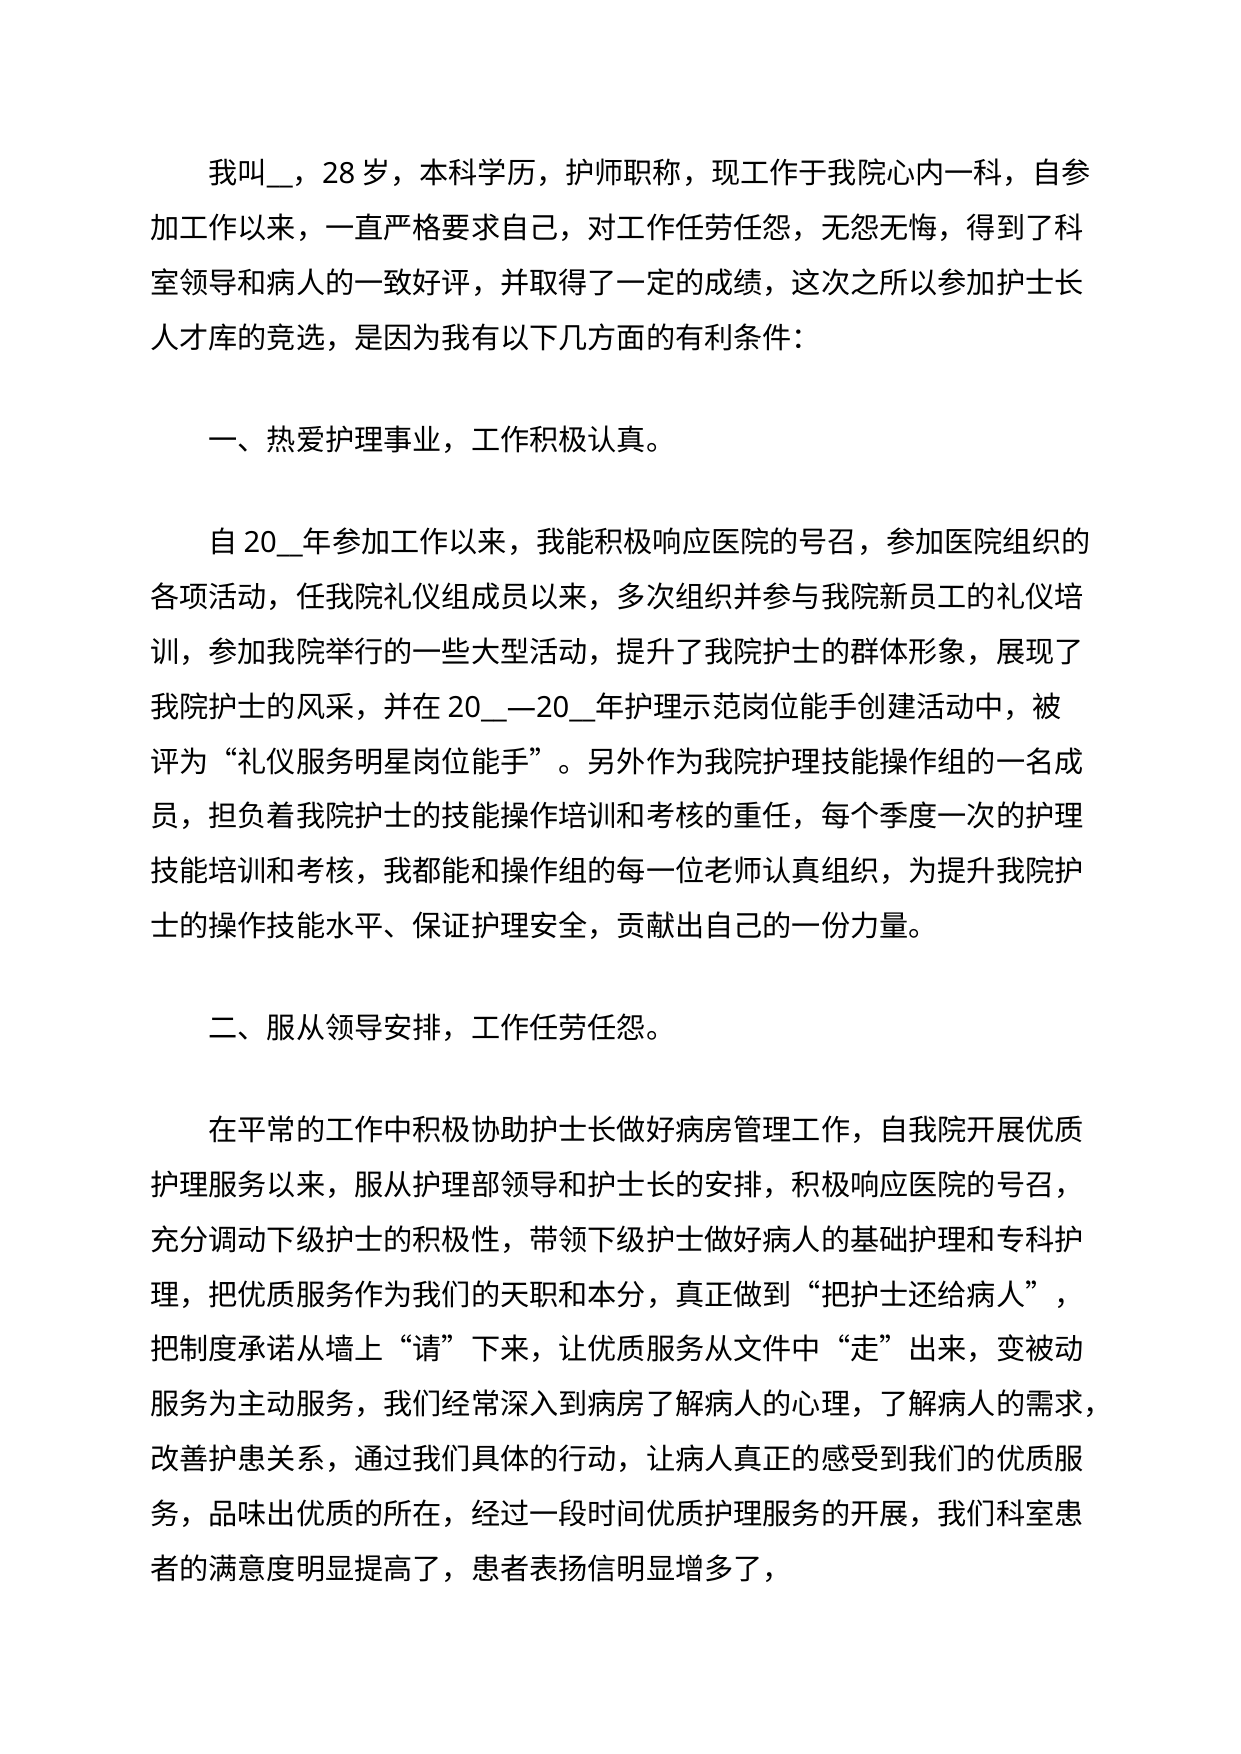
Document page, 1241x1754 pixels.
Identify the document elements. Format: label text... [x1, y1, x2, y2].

text 在平常的工作中积极协助护士长做好病房管理工作，自我院开展优质护理服务以来，服从护理部领导和护士长的安排，积极响应医院的号召，充分调动下级护士的积极性，带领下级护士做好病人的基础护理和专科护理，把优质服务作为我们的天职和本分，真正做到“把护士还给病人”，把制度承诺从墙上“请”下来，让优质服务从文件中“走”出来，变被动服务为主动服务，我们经常深入到病房了解病人的心理，了解病人的需求，改善护患关系，通过我们具体的行动，让病人真正的感受到我们的优质服务，品味出优质的所在，经过一段时间优质护理服务的开展，我们科室患者的满意度明显提高了，患者表扬信明显增多了， [150, 1106, 1090, 1588]
text 我叫__，28岁，本科学历，护师职称，现工作于我院心内一科，自参加工作以来，一直严格要求自己，对工作任劳任怨，无怨无悔，得到了科室领导和病人的一致好评，并取得了一定的成绩，这次之所以参加护士长人才库的竞选，是因为我有以下几方面的有利条件： [150, 150, 1090, 357]
text 一、热爱护理事业，工作积极认真。 [150, 417, 1090, 459]
text 二、服从领导安排，工作任劳任怨。 [150, 1004, 1090, 1047]
text 自20__年参加工作以来，我能积极响应医院的号召，参加医院组织的各项活动，任我院礼仪组成员以来，多次组织并参与我院新员工的礼仪培训，参加我院举行的一些大型活动，提升了我院护士的群体形象，展现了我院护士的风采，并在20__—20__年护理示范岗位能手创建活动中，被评为“礼仪服务明星岗位能手”。另外作为我院护理技能操作组的一名成员，担负着我院护士的技能操作培训和考核的重任，每个季度一次的护理技能培训和考核，我都能和操作组的每一位老师认真组织，为提升我院护士的操作技能水平、保证护理安全，贡献出自己的一份力量。 [150, 518, 1090, 945]
